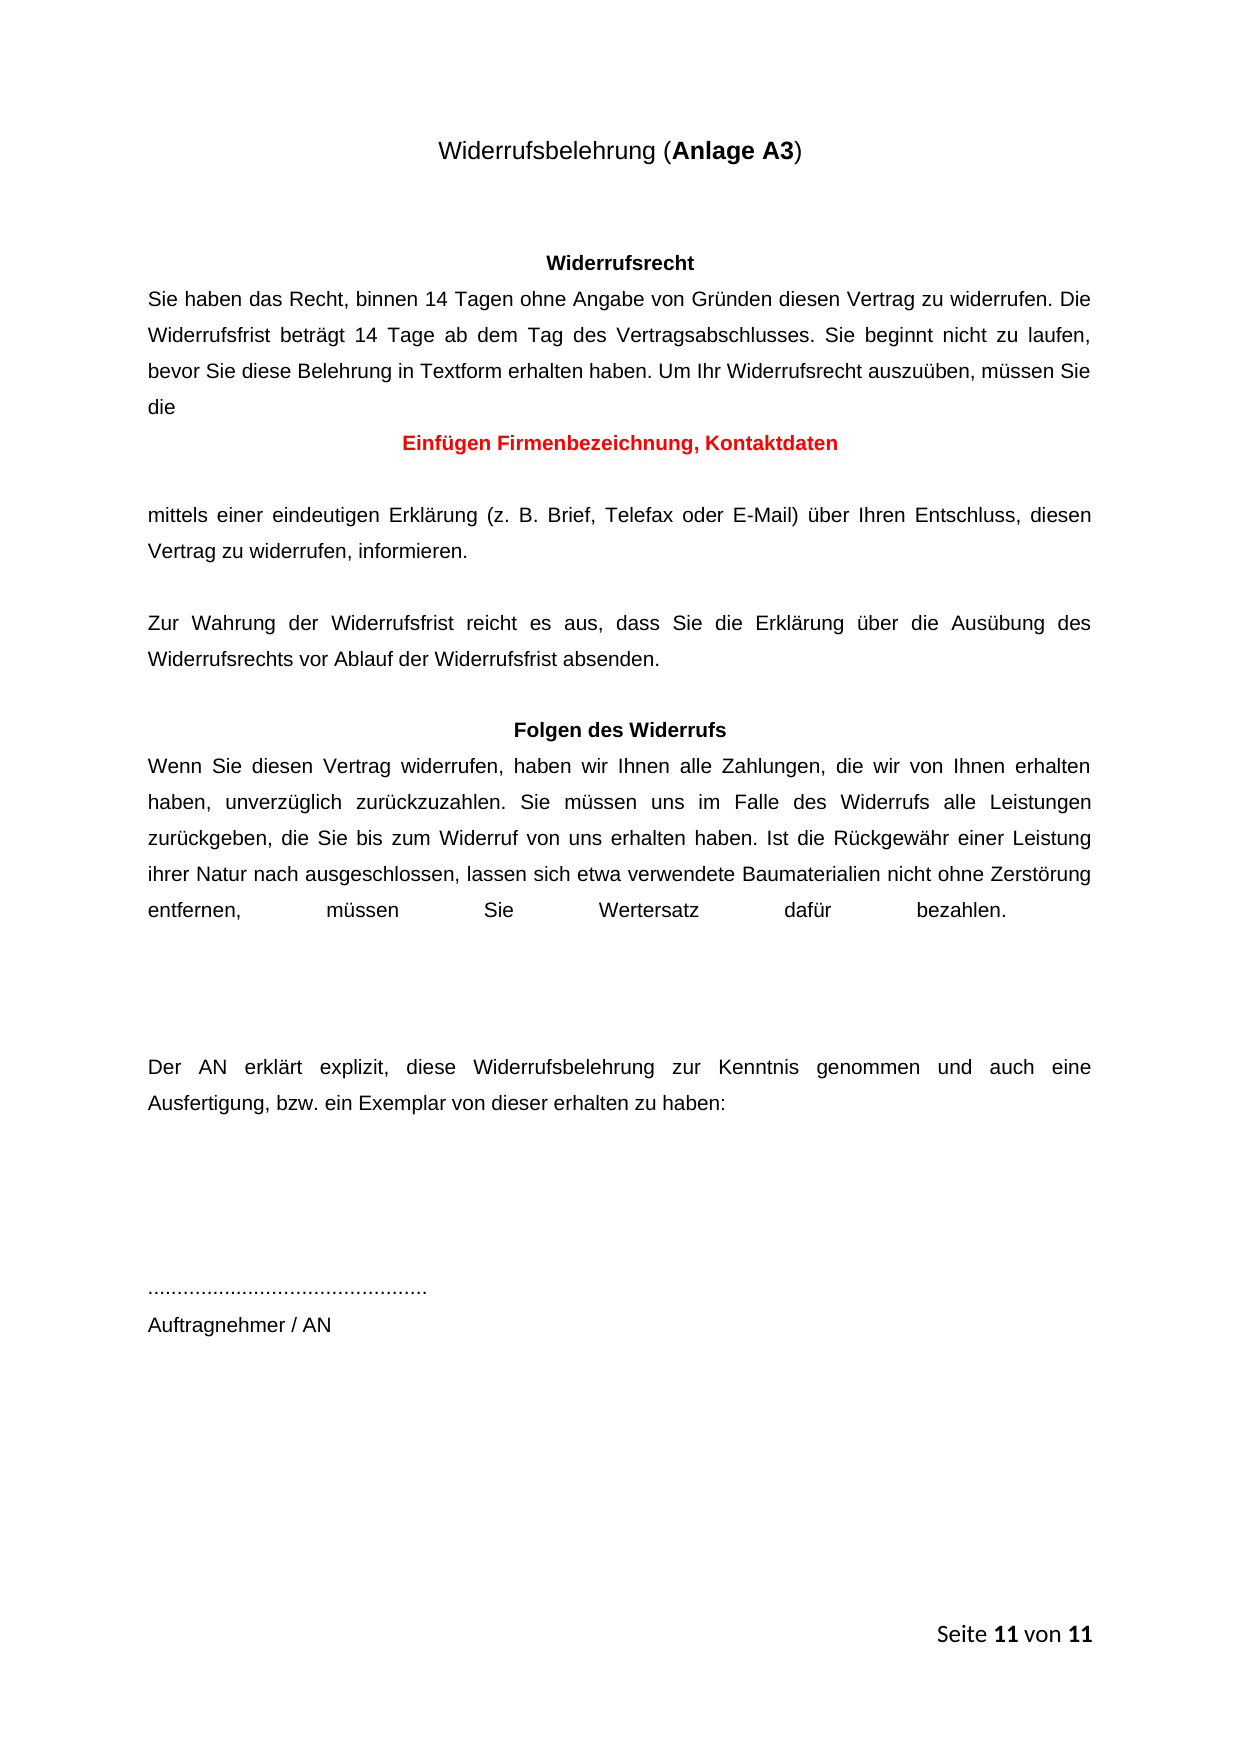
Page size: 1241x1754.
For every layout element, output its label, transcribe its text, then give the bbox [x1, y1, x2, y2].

text mittels einer eindeutigen Erklärung (z. B. Brief, Telefax oder E-Mail) über Ihren Entschluss, diesen Vertrag zu widerrufen, informieren. [148, 503, 1092, 562]
text Sie haben das Recht, binnen 14 Tagen ohne Angabe von Gründen diesen Vertrag zu widerrufen. Die Widerrufsfrist beträgt 14 Tage ab dem Tag des Vertragsabschlusses. Sie beginnt nicht zu laufen, bevor Sie diese Belehrung in Textform erhalten haben. Um Ihr Widerrufsrecht auszuüben, müssen Sie die [148, 287, 1092, 419]
text Folgen des Widerrufs [148, 718, 1092, 742]
text Zur Wahrung der Widerrufsfrist reicht es aus, dass Sie die Erklärung über die Ausübung des Widerrufsrechts vor Ablauf der Widerrufsfrist absenden. [148, 610, 1092, 670]
text Widerrufsbelehrung (Anlage A3) [148, 136, 1092, 165]
text Einfügen Firmenbezeichnung, Kontaktdaten [148, 431, 1092, 455]
text Der AN erklärt explizit, diese Widerrufsbelehrung zur Kenntnis genommen und auch eine Ausfertigung, bzw. ein Exemplar von dieser erhalten zu haben: [148, 1055, 1092, 1114]
text Auftragnehmer / AN [148, 1313, 1092, 1337]
text Wenn Sie diesen Vertrag widerrufen, haben wir Ihnen alle Zahlungen, die wir von Ihnen erhalten haben, unverzüglich zurückzuzahlen. Sie müssen uns im Falle des Widerrufs alle Leistungen zurückgeben, die Sie bis zum Widerruf von uns erhalten haben. Ist die Rückgewähr einer Leistung ihrer Natur nach ausgeschlossen, lassen sich etwa verwendete Baumaterialien nicht ohne Zerstörung entfernen, müssen Sie Wertersatz dafür bezahlen. [148, 754, 1092, 968]
text Widerrufsrecht [148, 251, 1092, 275]
